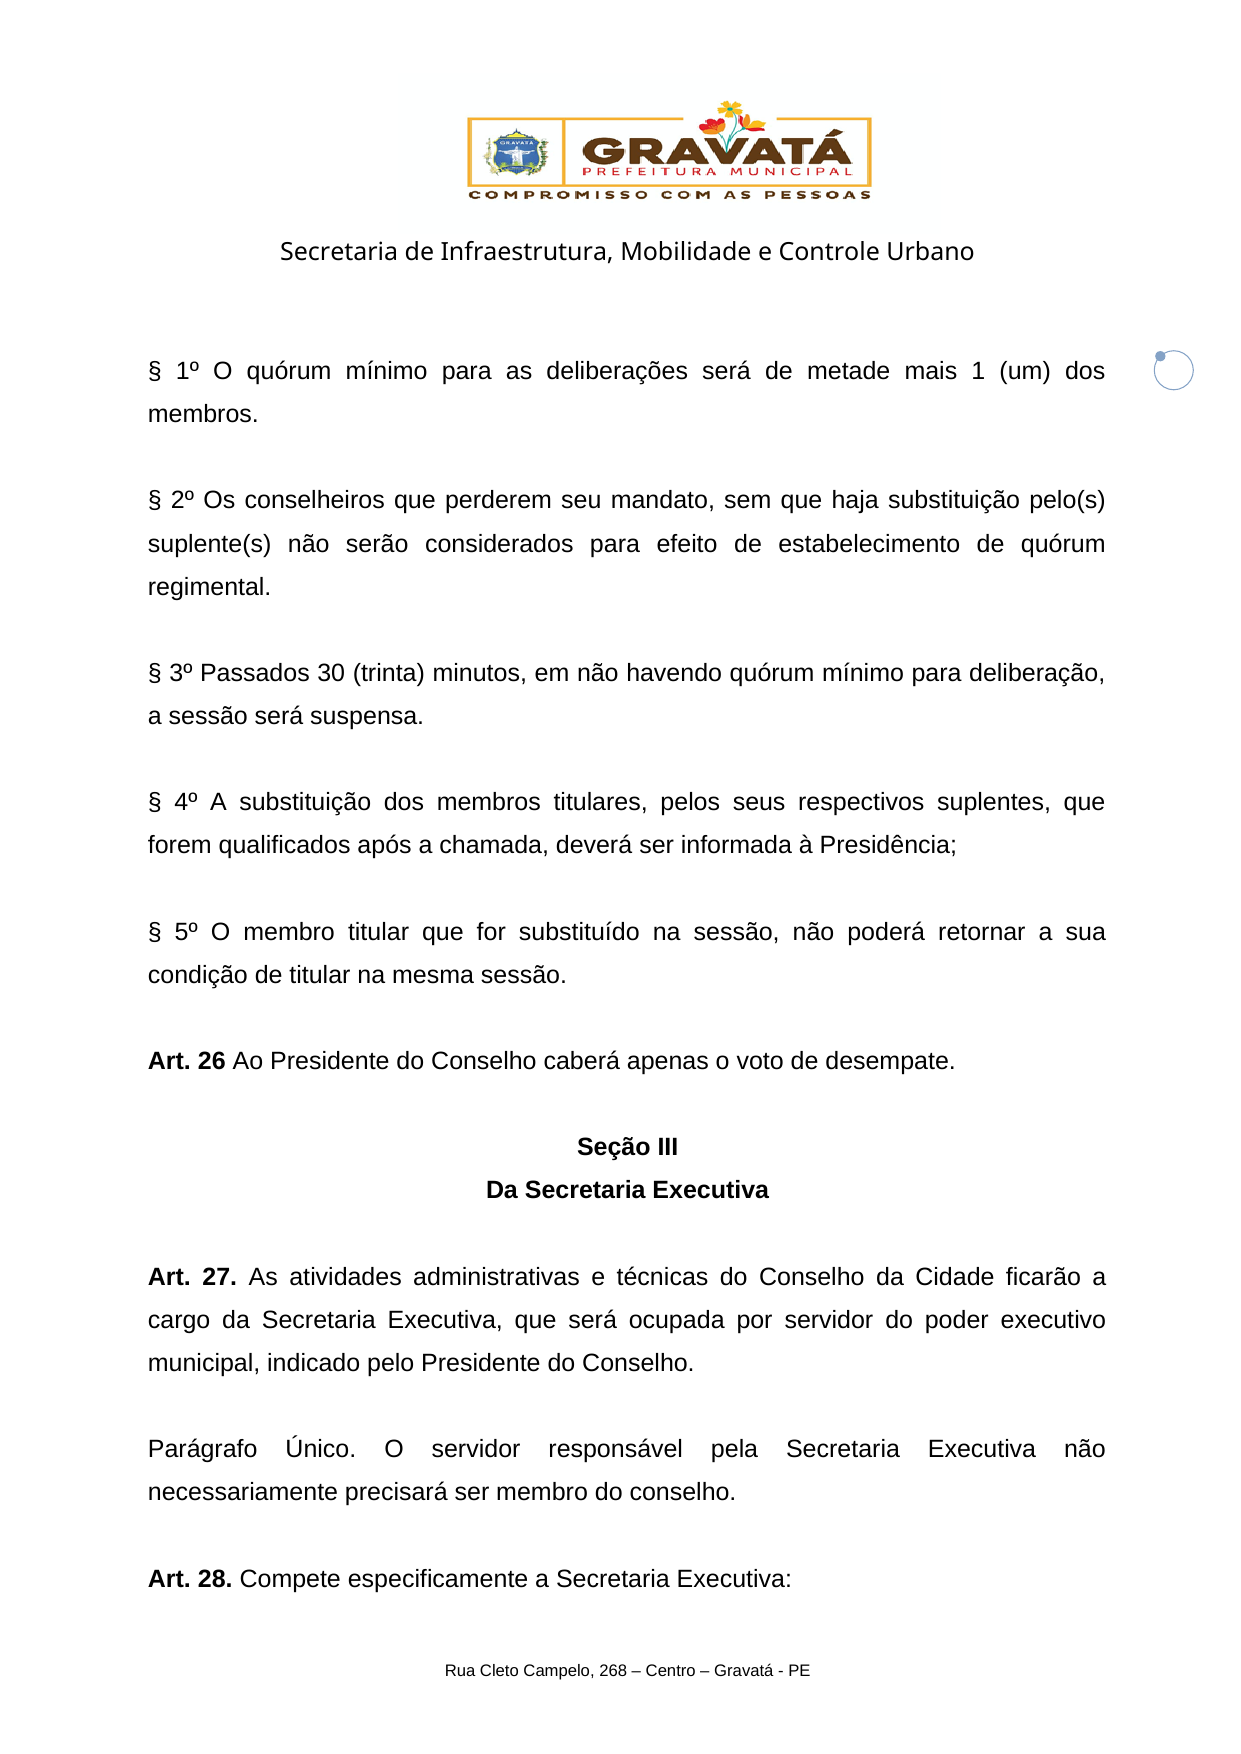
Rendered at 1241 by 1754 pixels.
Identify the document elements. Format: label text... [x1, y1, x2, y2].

text Art. 27. As atividades administrativas e técnicas do Conselho da Cidade ficarão a cargo da Secretaria Executiva, que será ocupada por servidor do poder executivo municipal, indicado pelo Presidente do Conselho. [148, 1262, 1107, 1377]
text Parágrafo Único. O servidor responsável pela Secretaria Executiva não necessariamente precisará ser membro do conselho. [148, 1434, 1107, 1506]
text Da Secretaria Executiva [148, 1176, 1107, 1204]
text Art. 26 Ao Presidente do Conselho caberá apenas o voto de desempate. [148, 1046, 1107, 1075]
text Seção III [148, 1132, 1107, 1161]
text § 4º A substituição dos membros titulares, pelos seus respectivos suplentes, que forem qualificados após a chamada, deverá ser informada à Presidência; [148, 787, 1107, 859]
text § 3º Passados 30 (trinta) minutos, em não havendo quórum mínimo para deliberação, a sessão será suspensa. [148, 658, 1107, 730]
text Art. 28. Compete especificamente a Secretaria Executiva: [148, 1564, 1107, 1592]
text § 5º O membro titular que for substituído na sessão, não poderá retornar a sua condição de titular na mesma sessão. [148, 917, 1107, 989]
picture [398, 73, 942, 234]
text § 1º O quórum mínimo para as deliberações será de metade mais 1 (um) dos membros. [148, 356, 1107, 428]
text § 2º Os conselheiros que perderem seu mandato, sem que haja substituição pelo(s) suplente(s) não serão considerados para efeito de estabelecimento de quórum regimental. [148, 486, 1107, 601]
